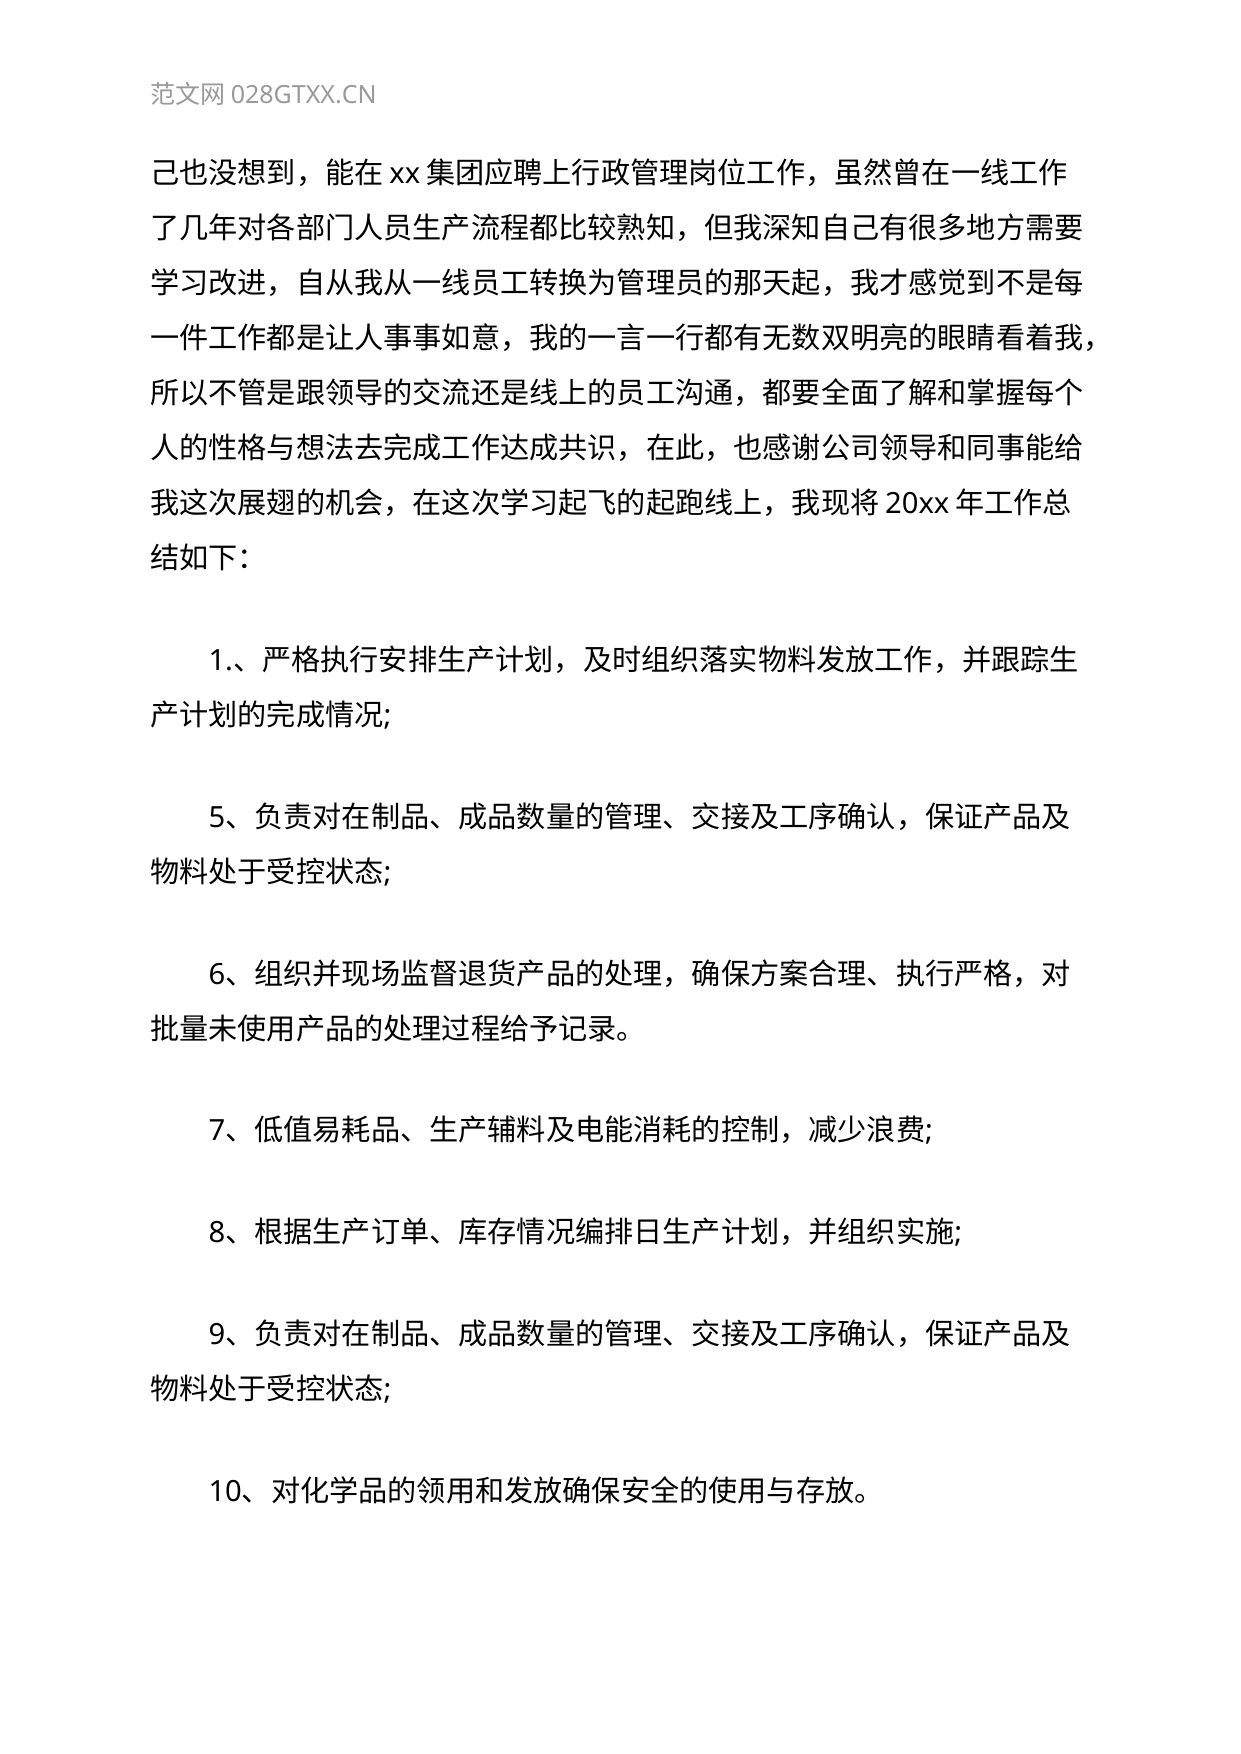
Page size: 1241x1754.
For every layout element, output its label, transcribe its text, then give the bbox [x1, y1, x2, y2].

text 8、根据生产订单、库存情况编排日生产计划，并组织实施; [150, 1209, 1090, 1251]
text 7、低值易耗品、生产辅料及电能消耗的控制，减少浪费; [150, 1107, 1090, 1149]
text 5、负责对在制品、成品数量的管理、交接及工序确认，保证产品及物料处于受控状态; [150, 793, 1090, 891]
text 6、组织并现场监督退货产品的处理，确保方案合理、执行严格，对批量未使用产品的处理过程给予记录。 [150, 950, 1090, 1047]
text 9、负责对在制品、成品数量的管理、交接及工序确认，保证产品及物料处于受控状态; [150, 1311, 1090, 1408]
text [150, 150, 1090, 577]
text 10、对化学品的领用和发放确保安全的使用与存放。 [150, 1468, 1090, 1510]
text 1.、严格执行安排生产计划，及时组织落实物料发放工作，并跟踪生产计划的完成情况; [150, 636, 1090, 734]
